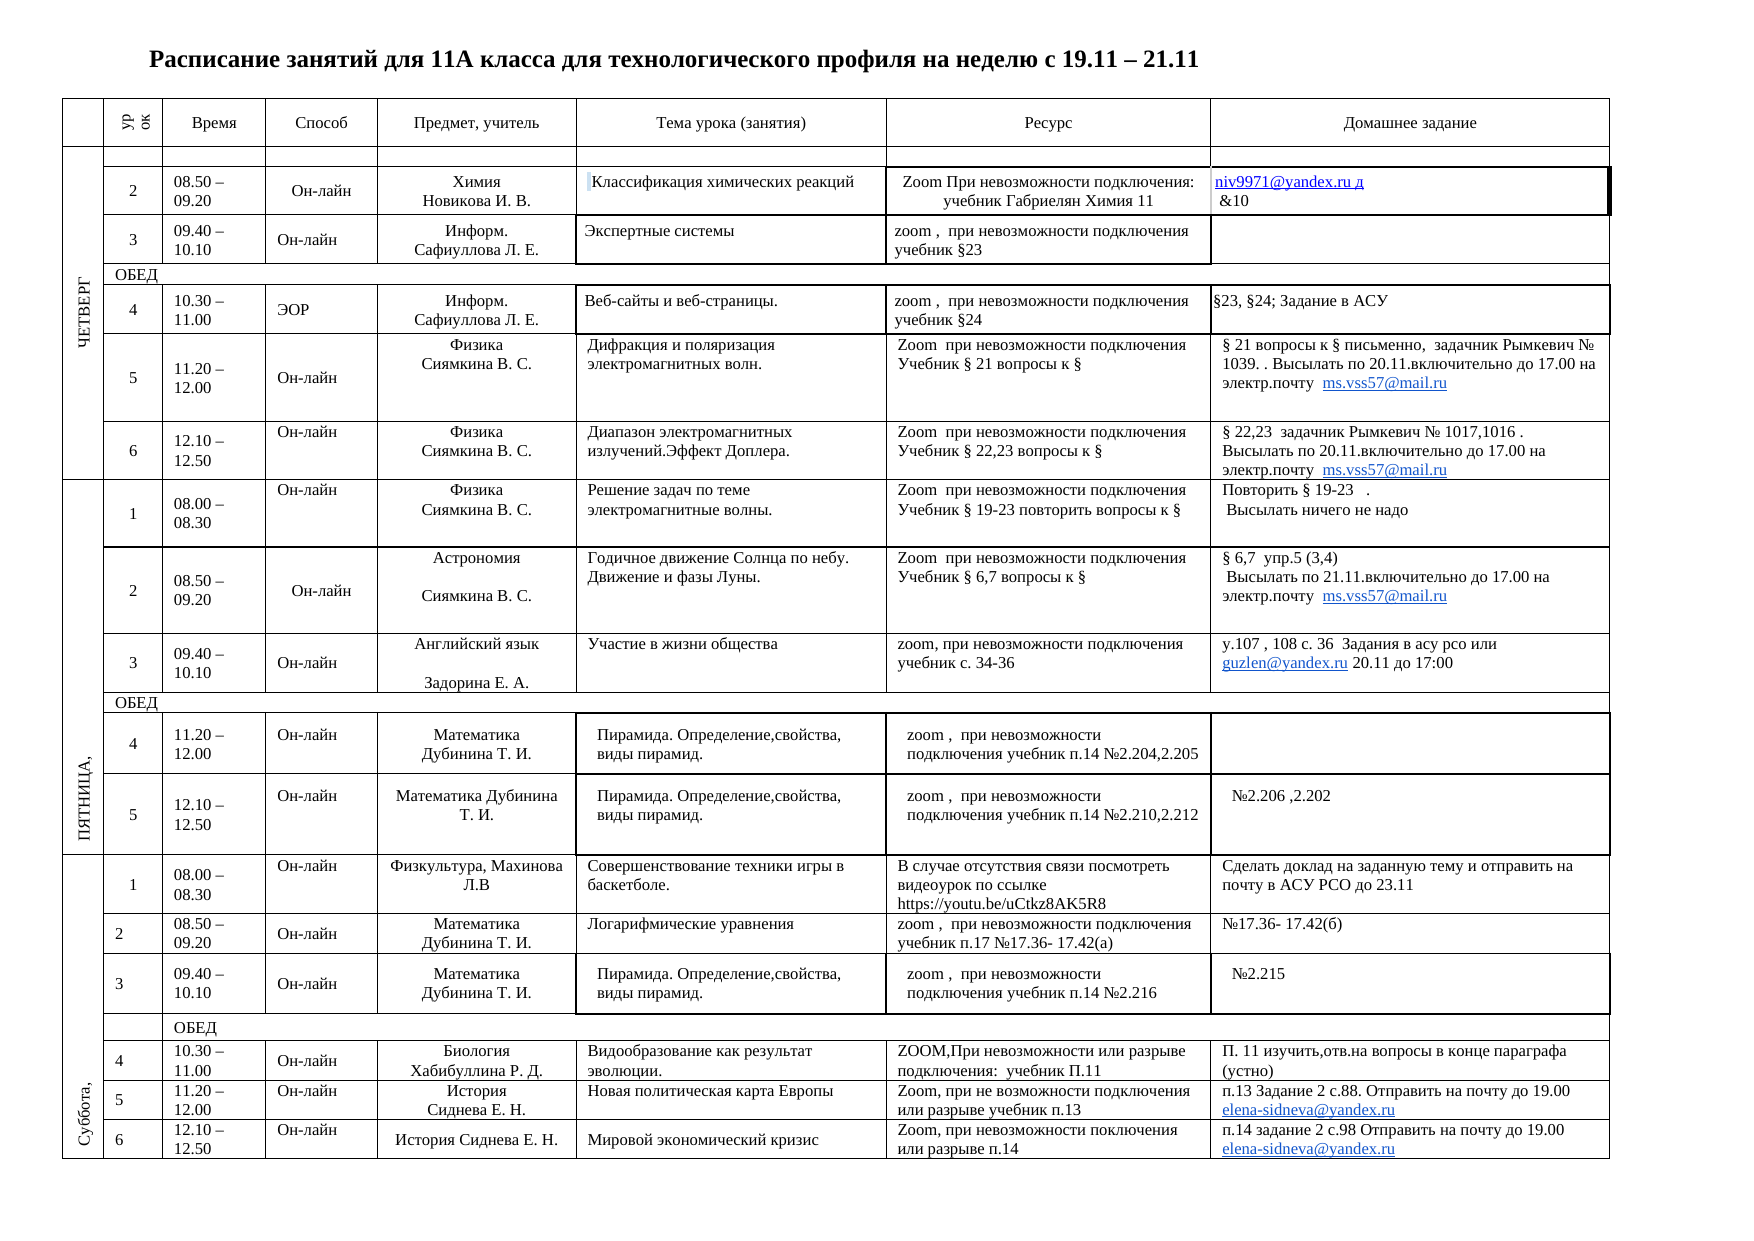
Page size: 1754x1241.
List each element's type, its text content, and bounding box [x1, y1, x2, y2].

table_cell 10.30 – 11.00 [163, 1041, 265, 1079]
table_cell ПЯТНИЦА, [63, 480, 103, 853]
table_cell 3 [104, 954, 162, 1013]
table_cell 12.10 – 12.50 [163, 774, 265, 853]
table_cell 09.40 – 10.10 [163, 954, 265, 1013]
table_header [63, 99, 103, 146]
table_cell Он-лайн [266, 855, 377, 913]
table_cell Пирамида. Определение,свойства, виды пирамид. [577, 714, 885, 773]
table_cell 11.20 – 12.00 [163, 1081, 265, 1119]
table_cell Он-лайн [266, 1081, 377, 1119]
table_cell Zoom, при невозможности поключения или разрыве п.14 [887, 1120, 1210, 1158]
table_cell Физкультура, Махинова Л.В [378, 855, 576, 913]
table_cell Он-лайн [266, 1041, 377, 1079]
table_cell 08.50 – 09.20 [163, 167, 265, 214]
table_cell 2 [104, 548, 162, 633]
text Расписание занятий для 11А класса для технологического профиля на неделю с 19.11 – 21.11 [149, 44, 1683, 73]
table_cell Совершенствование техники игры в баскетболе. [577, 856, 886, 913]
table_cell 12.10 – 12.50 [163, 422, 265, 479]
table_cell ОБЕД [104, 264, 1609, 284]
table_cell 11.20 – 12.00 [163, 334, 265, 421]
table_cell 09.40 – 10.10 [163, 215, 265, 263]
table_cell №17.36- 17.42(б) [1211, 914, 1609, 952]
table_cell 08.00 – 08.30 [163, 480, 265, 546]
table_cell [887, 147, 1210, 166]
table_cell § 21 вопросы к § письменно, задачник Рымкевич № 1039. . Высылать по 20.11.включительно до 17.00 на электр.почту ms.vss57@mail.ru [1211, 335, 1609, 421]
table_cell Математика Дубинина Т. И. [378, 774, 575, 853]
table_cell Он-лайн [266, 480, 377, 546]
table_cell Физика Сиямкина В. С. [378, 334, 576, 421]
table_cell Пирамида. Определение,свойства, виды пирамид. [577, 954, 885, 1013]
table_cell Он-лайн [266, 1120, 377, 1158]
table_cell zoom , при невозможности подключения учебник п.14 №2.216 [887, 954, 1210, 1013]
table_cell Веб-сайты и веб-страницы. [577, 286, 885, 333]
table_cell 2 [104, 914, 162, 952]
table_cell Классификация химических реакций [577, 167, 885, 214]
table_cell 4 [104, 713, 162, 773]
table_header Способ [266, 99, 377, 146]
table_cell 10.30 – 11.00 [163, 285, 265, 333]
table_cell П. 11 изучить,отв.на вопросы в конце параграфа (устно) [1211, 1041, 1609, 1079]
table_cell Zoom при невозможности подключения Учебник § 21 вопросы к § [887, 335, 1210, 421]
table_cell zoom , при невозможности подключения учебник п.17 №17.36- 17.42(а) [887, 914, 1210, 952]
table_cell Физика Сиямкина В. С. [378, 480, 576, 546]
table_cell 11.20 – 12.00 [163, 713, 265, 773]
table_cell 6 [104, 422, 162, 479]
table_cell ОБЕД [104, 693, 1609, 712]
table_cell [163, 147, 265, 166]
table_cell Физика Сиямкина В. С. [378, 422, 576, 479]
table_header Домашнее задание [1211, 99, 1609, 146]
table_cell п.14 задание 2 с.98 Отправить на почту до 19.00 elena-sidneva@yandex.ru [1211, 1120, 1609, 1158]
table_cell Пирамида. Определение,свойства, виды пирамид. [577, 775, 885, 853]
table_cell Решение задач по теме электромагнитные волны. [577, 480, 886, 546]
table_cell Он-лайн [266, 914, 377, 952]
table_cell Он-лайн [266, 954, 377, 1013]
table_cell Он-лайн [266, 548, 377, 633]
table_cell Zoom при невозможности подключения Учебник § 6,7 вопросы к § [887, 548, 1210, 633]
table_cell Химия Новикова И. В. [378, 167, 576, 214]
table_cell Zoom При невозможности подключения: учебник Габриелян Химия 11 [887, 168, 1210, 214]
table_cell Биология Хабибуллина Р. Д. [378, 1041, 576, 1079]
table_cell 4 [104, 1041, 162, 1079]
table_cell Информ. Сафиуллова Л. Е. [378, 215, 575, 263]
table_cell п.13 Задание 2 с.88. Отправить на почту до 19.00 elena-sidneva@yandex.ru [1211, 1081, 1609, 1119]
table_cell Он-лайн [266, 215, 377, 263]
table_header Время [163, 99, 265, 146]
table_cell Математика Дубинина Т. И. [378, 914, 576, 952]
table_cell 5 [104, 774, 162, 853]
table_cell Экспертные системы [577, 216, 885, 263]
table_cell 5 [104, 1081, 162, 1119]
table_cell niv9971@yandex.ru д &10 [1212, 168, 1607, 214]
table_cell Он-лайн [266, 167, 377, 214]
table_cell [104, 147, 162, 166]
table_cell История Сиднева Е. Н. [378, 1081, 576, 1119]
table_cell 08.00 – 08.30 [163, 855, 265, 913]
table_cell Zoom при невозможности подключения Учебник § 22,23 вопросы к § [887, 422, 1210, 479]
table_cell Диапазон электромагнитных излучений.Эффект Доплера. [577, 422, 886, 479]
table_cell Zoom при невозможности подключения Учебник § 19-23 повторить вопросы к § [887, 480, 1210, 546]
table_cell Математика Дубинина Т. И. [378, 713, 575, 773]
table_cell § 6,7 упр.5 (3,4) Высылать по 21.11.включительно до 17.00 на электр.почту ms.vss57@mail.ru [1211, 548, 1609, 633]
table_cell [1211, 147, 1609, 166]
table_cell 08.50 – 09.20 [163, 914, 265, 952]
table_cell zoom, при невозможности подключения учебник с. 34-36 [887, 634, 1210, 692]
table_cell 3 [104, 634, 162, 692]
table_header Ресурс [887, 99, 1210, 146]
table_header урок [104, 99, 162, 146]
table_cell zoom , при невозможности подключения учебник п.14 №2.210,2.212 [887, 775, 1210, 853]
table_cell Он-лайн [266, 422, 377, 479]
table_cell Он-лайн [266, 774, 377, 853]
table_cell у.107 , 108 с. 36 Задания в асу рсо или guzlen@yandex.ru 20.11 до 17:00 [1211, 634, 1609, 692]
table_cell 4 [104, 285, 162, 333]
table_cell Дифракция и поляризация электромагнитных волн. [577, 335, 886, 421]
table_cell №2.206 ,2.202 [1212, 775, 1609, 853]
table_cell ZOOM,При невозможности или разрыве подключения: учебник П.11 [1006, 1041, 1210, 1079]
table_cell 3 [104, 215, 162, 263]
table_cell 1 [104, 480, 162, 546]
table_cell Он-лайн [266, 713, 377, 773]
table_cell [378, 147, 576, 166]
table_cell Он-лайн [266, 334, 377, 421]
table_cell [577, 147, 886, 166]
table_cell В случае отсутствия связи посмотреть видеоурок по ссылке https://youtu.be/uCtkz8AK5R8 [887, 856, 1210, 913]
table_cell [1212, 216, 1609, 263]
table_cell zoom , при невозможности подключения учебник §24 [887, 286, 1210, 333]
table_cell 09.40 – 10.10 [163, 634, 265, 692]
table_cell § 22,23 задачник Рымкевич № 1017,1016 . Высылать по 20.11.включительно до 17.00 на электр.почту ms.vss57@mail.ru [1211, 422, 1609, 479]
table_cell Логарифмические уравнения [577, 914, 886, 952]
table_cell [104, 1014, 162, 1040]
table_cell Сделать доклад на заданную тему и отправить на почту в АСУ РСО до 23.11 [1211, 856, 1609, 913]
table_cell zoom , при невозможности подключения учебник §23 [887, 216, 1210, 263]
table_cell №2.215 [1212, 954, 1609, 1013]
table_cell §23, §24; Задание в АСУ [1212, 286, 1609, 333]
table_header Тема урока (занятия) [577, 99, 886, 146]
table_cell Годичное движение Солнца по небу. Движение и фазы Луны. [577, 548, 886, 633]
table_cell Zoom, при не возможности подключения или разрыве учебник п.13 [887, 1081, 1210, 1119]
table_cell Астрономия Сиямкина В. С. [378, 548, 576, 633]
table_cell История Сиднева Е. Н. [378, 1120, 576, 1158]
table_cell Суббота, [63, 855, 103, 1158]
table_cell Видообразование как результат эволюции. [577, 1041, 886, 1079]
table_cell ЭОР [266, 285, 377, 333]
table_cell Мировой экономический кризис [577, 1120, 886, 1158]
table_cell 2 [104, 167, 162, 214]
table_cell ОБЕД [163, 1014, 1609, 1040]
table_cell Участие в жизни общества [577, 634, 886, 692]
table_cell [1212, 714, 1609, 773]
table_cell 6 [104, 1120, 162, 1158]
table_cell Математика Дубинина Т. И. [378, 954, 575, 1013]
table_cell 1 [104, 855, 162, 913]
table_cell Английский язык Задорина Е. А. [378, 634, 576, 692]
table_cell zoom , при невозможности подключения учебник п.14 №2.204,2.205 [887, 714, 1210, 773]
table_cell 12.10 – 12.50 [163, 1120, 265, 1158]
table_cell Он-лайн [266, 634, 377, 692]
table_cell [266, 147, 377, 166]
table_cell Новая политическая карта Европы [577, 1081, 886, 1119]
table_cell Повторить § 19-23 . Высылать ничего не надо [1211, 480, 1609, 546]
table_cell 5 [104, 334, 162, 421]
table_cell 08.50 – 09.20 [163, 548, 265, 633]
table_cell Информ. Сафиуллова Л. Е. [378, 285, 575, 333]
table_header Предмет, учитель [378, 99, 576, 146]
table_cell ЧЕТВЕРГ [63, 147, 103, 479]
